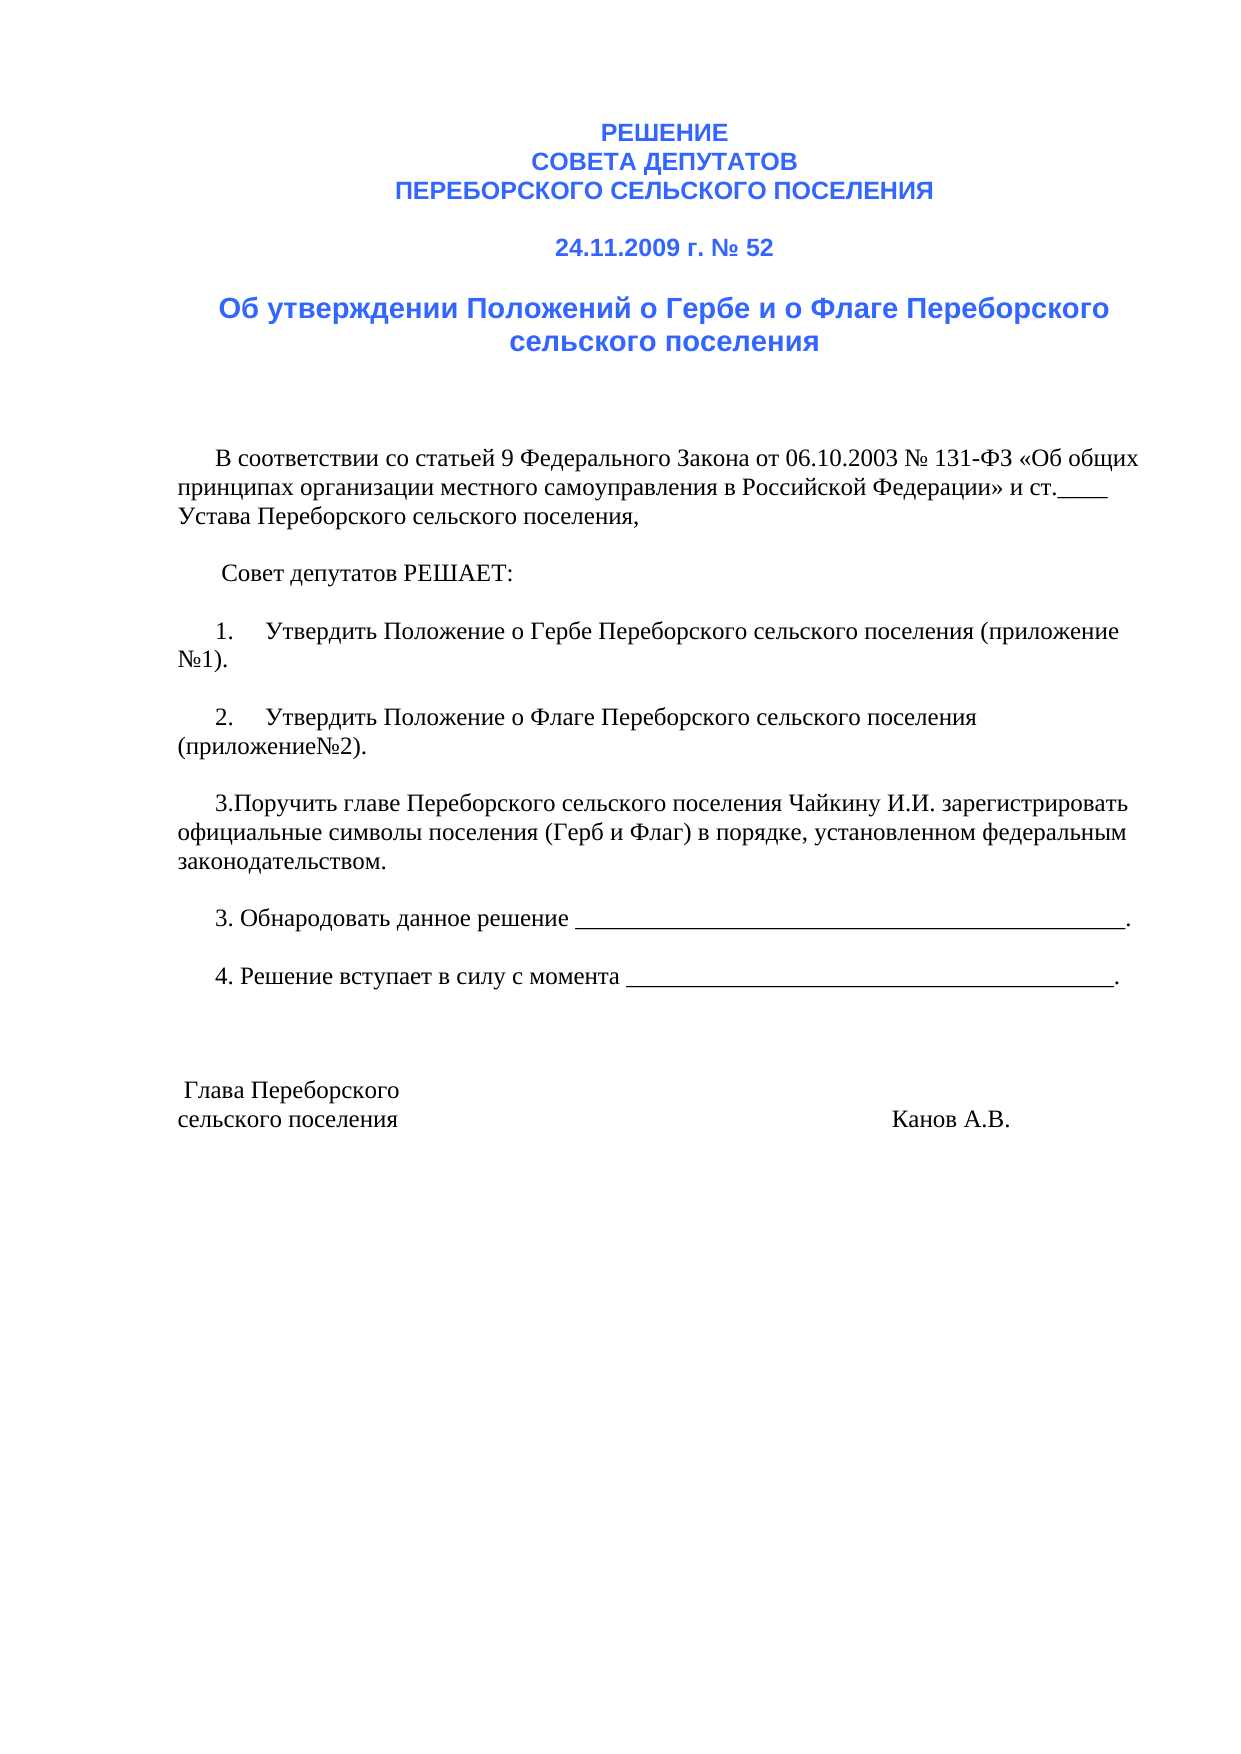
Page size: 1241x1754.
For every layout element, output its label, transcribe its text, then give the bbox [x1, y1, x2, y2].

text 4. Решение вступает в силу с момента _______________________________________. [177, 961, 1152, 989]
text сельского поселения Канов А.В. [177, 1104, 1152, 1132]
text Глава Переборского [177, 1075, 1152, 1104]
text В соответствии со статьей 9 Федерального Закона от 06.10.2003 № 131-ФЗ «Об общих принципах организации местного самоуправления в Российской Федерации» и ст.____ Устава Переборского сельского поселения, [177, 443, 1152, 529]
text СОВЕТА ДЕПУТАТОВ [177, 147, 1152, 176]
text Об утверждении Положений о Гербе и о Флаге Переборского сельского поселения [177, 291, 1152, 358]
text 24.11.2009 г. № 52 [177, 233, 1152, 262]
text 1. Утвердить Положение о Гербе Переборского сельского поселения (приложение №1). [177, 616, 1152, 673]
text 3.Поручить главе Переборского сельского поселения Чайкину И.И. зарегистрировать официальные символы поселения (Герб и Флаг) в порядке, установленном федеральным законодательством. [177, 788, 1152, 874]
text ПЕРЕБОРСКОГО СЕЛЬСКОГО ПОСЕЛЕНИЯ [177, 176, 1152, 204]
text 3. Обнародовать данное решение ____________________________________________. [177, 903, 1152, 932]
text РЕШЕНИЕ [177, 118, 1152, 147]
text Совет депутатов РЕШАЕТ: [177, 558, 1152, 587]
text 2. Утвердить Положение о Флаге Переборского сельского поселения (приложение№2). [177, 702, 1152, 759]
